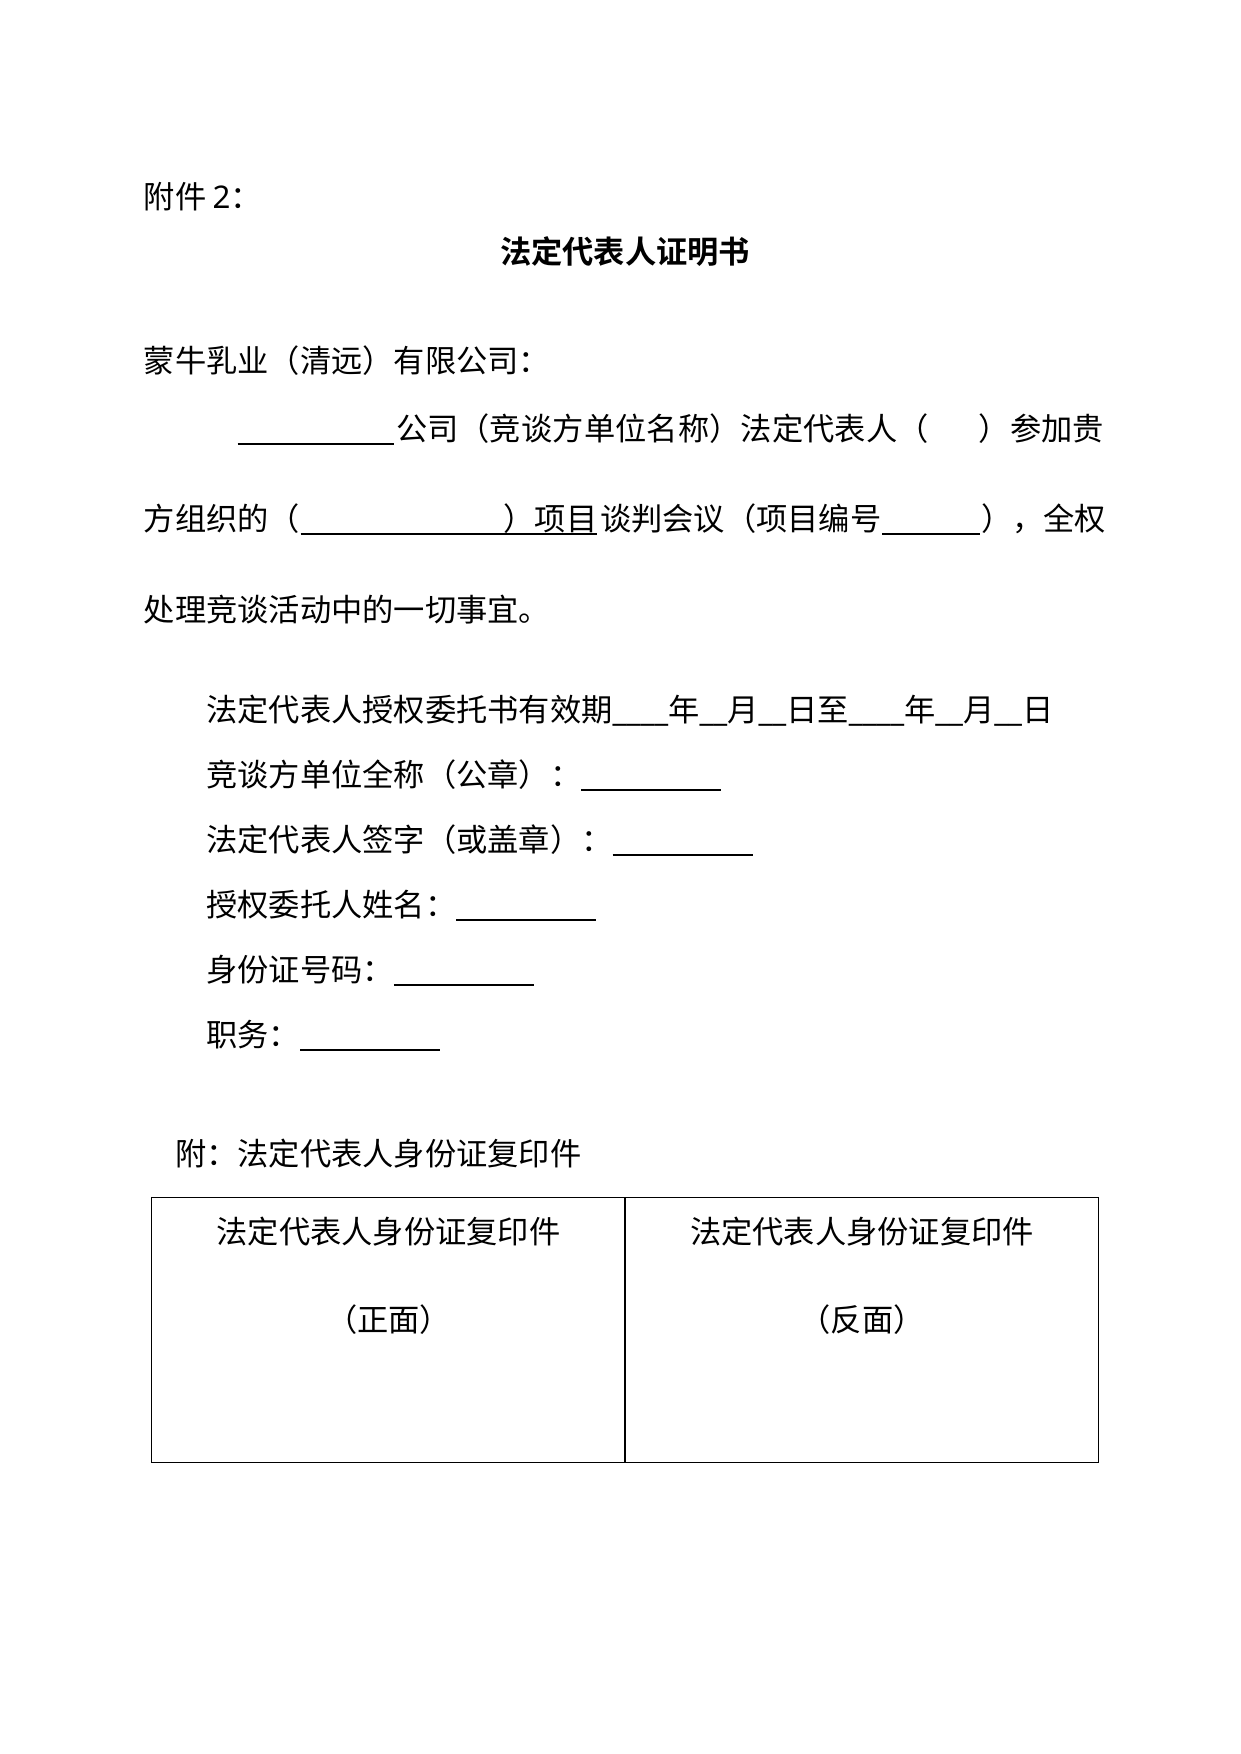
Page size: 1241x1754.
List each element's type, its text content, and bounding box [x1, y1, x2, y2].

table_header 法定代表人身份证复印件 （反面） [626, 1198, 1098, 1462]
table_header 法定代表人身份证复印件 （正面） [152, 1198, 624, 1462]
text 附：法定代表人身份证复印件 [144, 1129, 1106, 1174]
text 身份证号码： [144, 935, 1106, 1000]
text 法定代表人证明书 [144, 227, 1106, 272]
text 蒙牛乳业（清远）有限公司： [144, 336, 1106, 381]
text 法定代表人授权委托书有效期____年__月__日至____年__月__日 [144, 675, 1106, 740]
text 授权委托人姓名： [144, 870, 1106, 935]
text 公司（竞谈方单位名称）法定代表人（ ）参加贵方组织的（ ）项目谈判会议（项目编号 ），全权处理竞谈活动中的一切事宜。 [144, 404, 1106, 630]
text 法定代表人签字（或盖章）： [144, 805, 1106, 870]
text 附件2： [144, 162, 1106, 227]
text 竞谈方单位全称（公章）： [144, 740, 1106, 805]
text 职务： [144, 1000, 1106, 1065]
